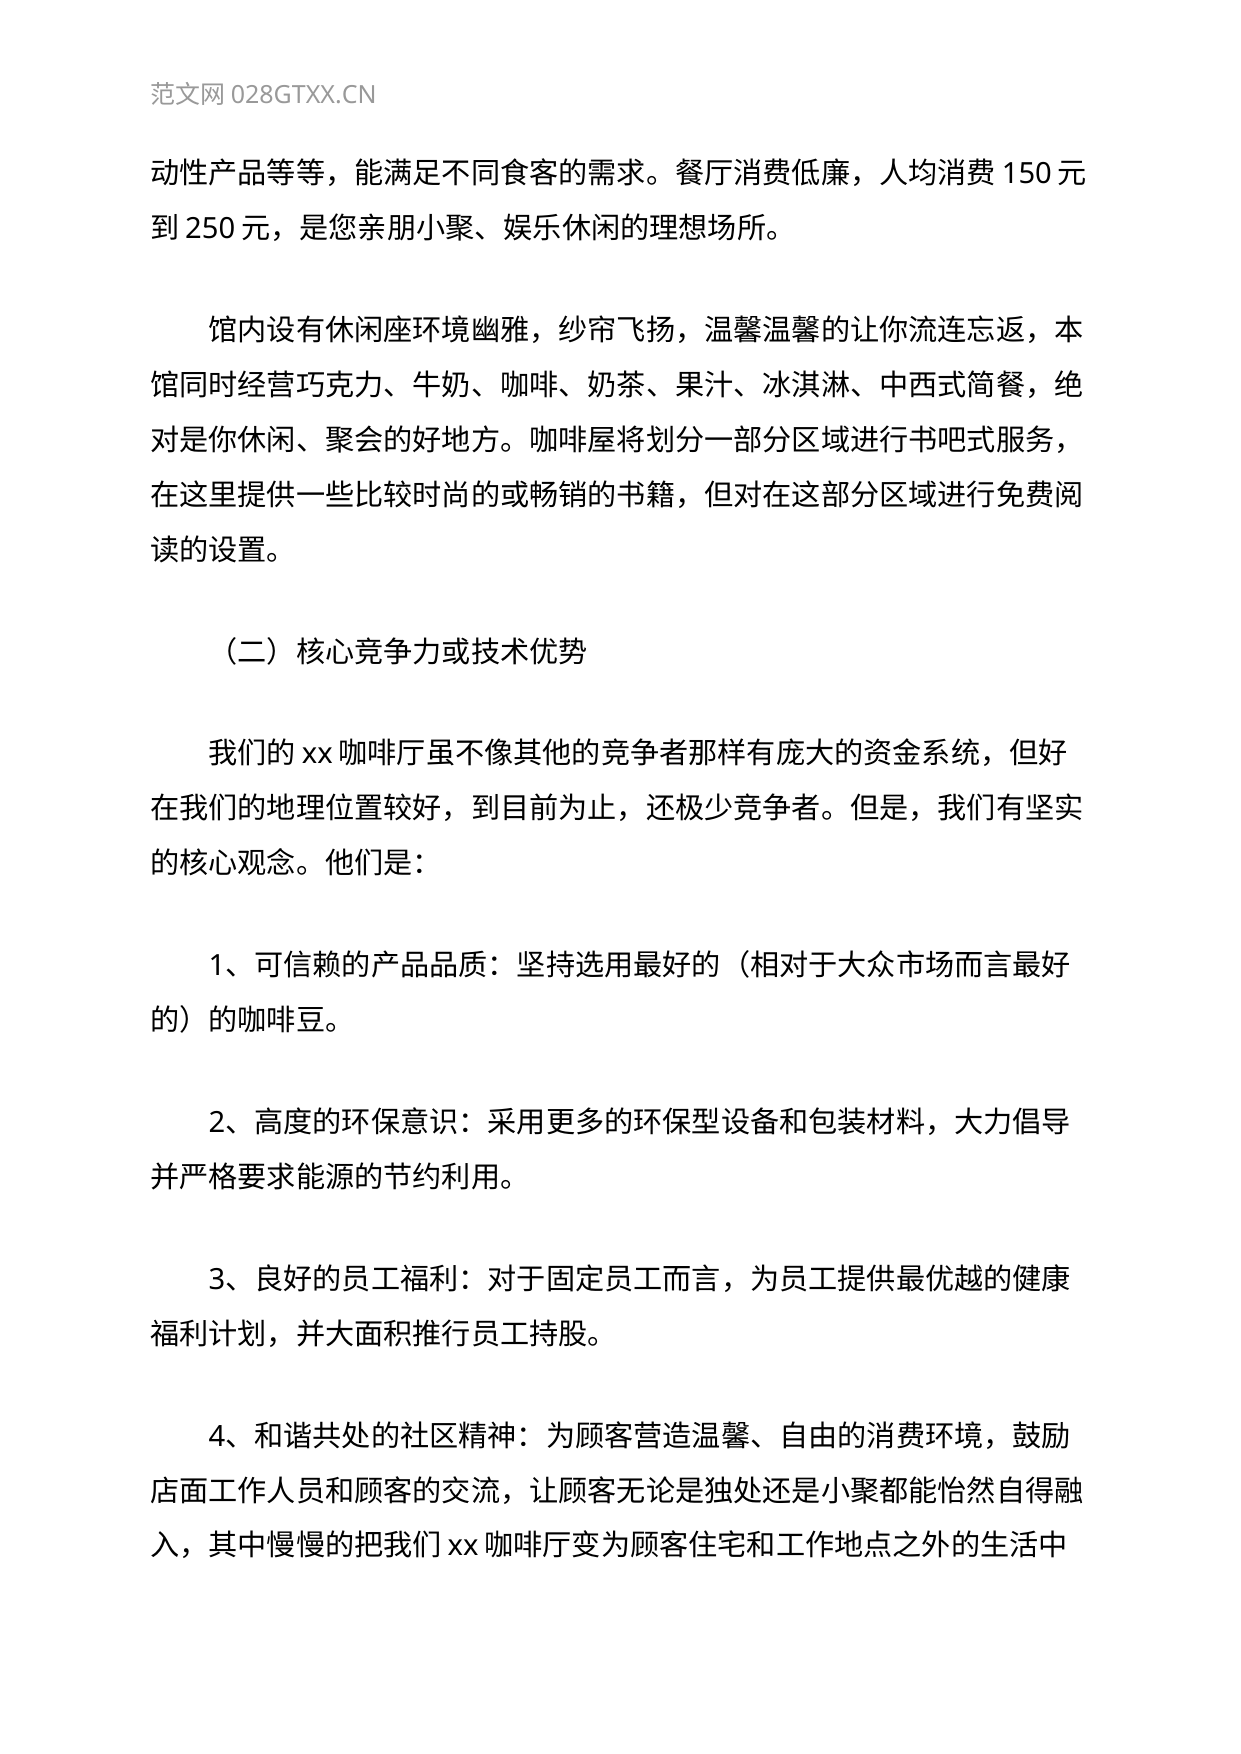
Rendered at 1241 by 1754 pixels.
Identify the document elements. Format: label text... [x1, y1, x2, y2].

text 1、可信赖的产品品质：坚持选用最好的（相对于大众市场而言最好的）的咖啡豆。 [150, 942, 1090, 1039]
text 3、良好的员工福利：对于固定员工而言，为员工提供最优越的健康福利计划，并大面积推行员工持股。 [150, 1255, 1090, 1353]
text 我们的xx咖啡厅虽不像其他的竞争者那样有庞大的资金系统，但好在我们的地理位置较好，到目前为止，还极少竞争者。但是，我们有坚实的核心观念。他们是： [150, 730, 1090, 882]
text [150, 150, 1090, 247]
text 2、高度的环保意识：采用更多的环保型设备和包装材料，大力倡导并严格要求能源的节约利用。 [150, 1098, 1090, 1196]
text （二）核心竞争力或技术优势 [150, 628, 1090, 671]
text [150, 1412, 1090, 1564]
text 馆内设有休闲座环境幽雅，纱帘飞扬，温馨温馨的让你流连忘返，本馆同时经营巧克力、牛奶、咖啡、奶茶、果汁、冰淇淋、中西式简餐，绝对是你休闲、聚会的好地方。咖啡屋将划分一部分区域进行书吧式服务，在这里提供一些比较时尚的或畅销的书籍，但对在这部分区域进行免费阅读的设置。 [150, 307, 1090, 569]
